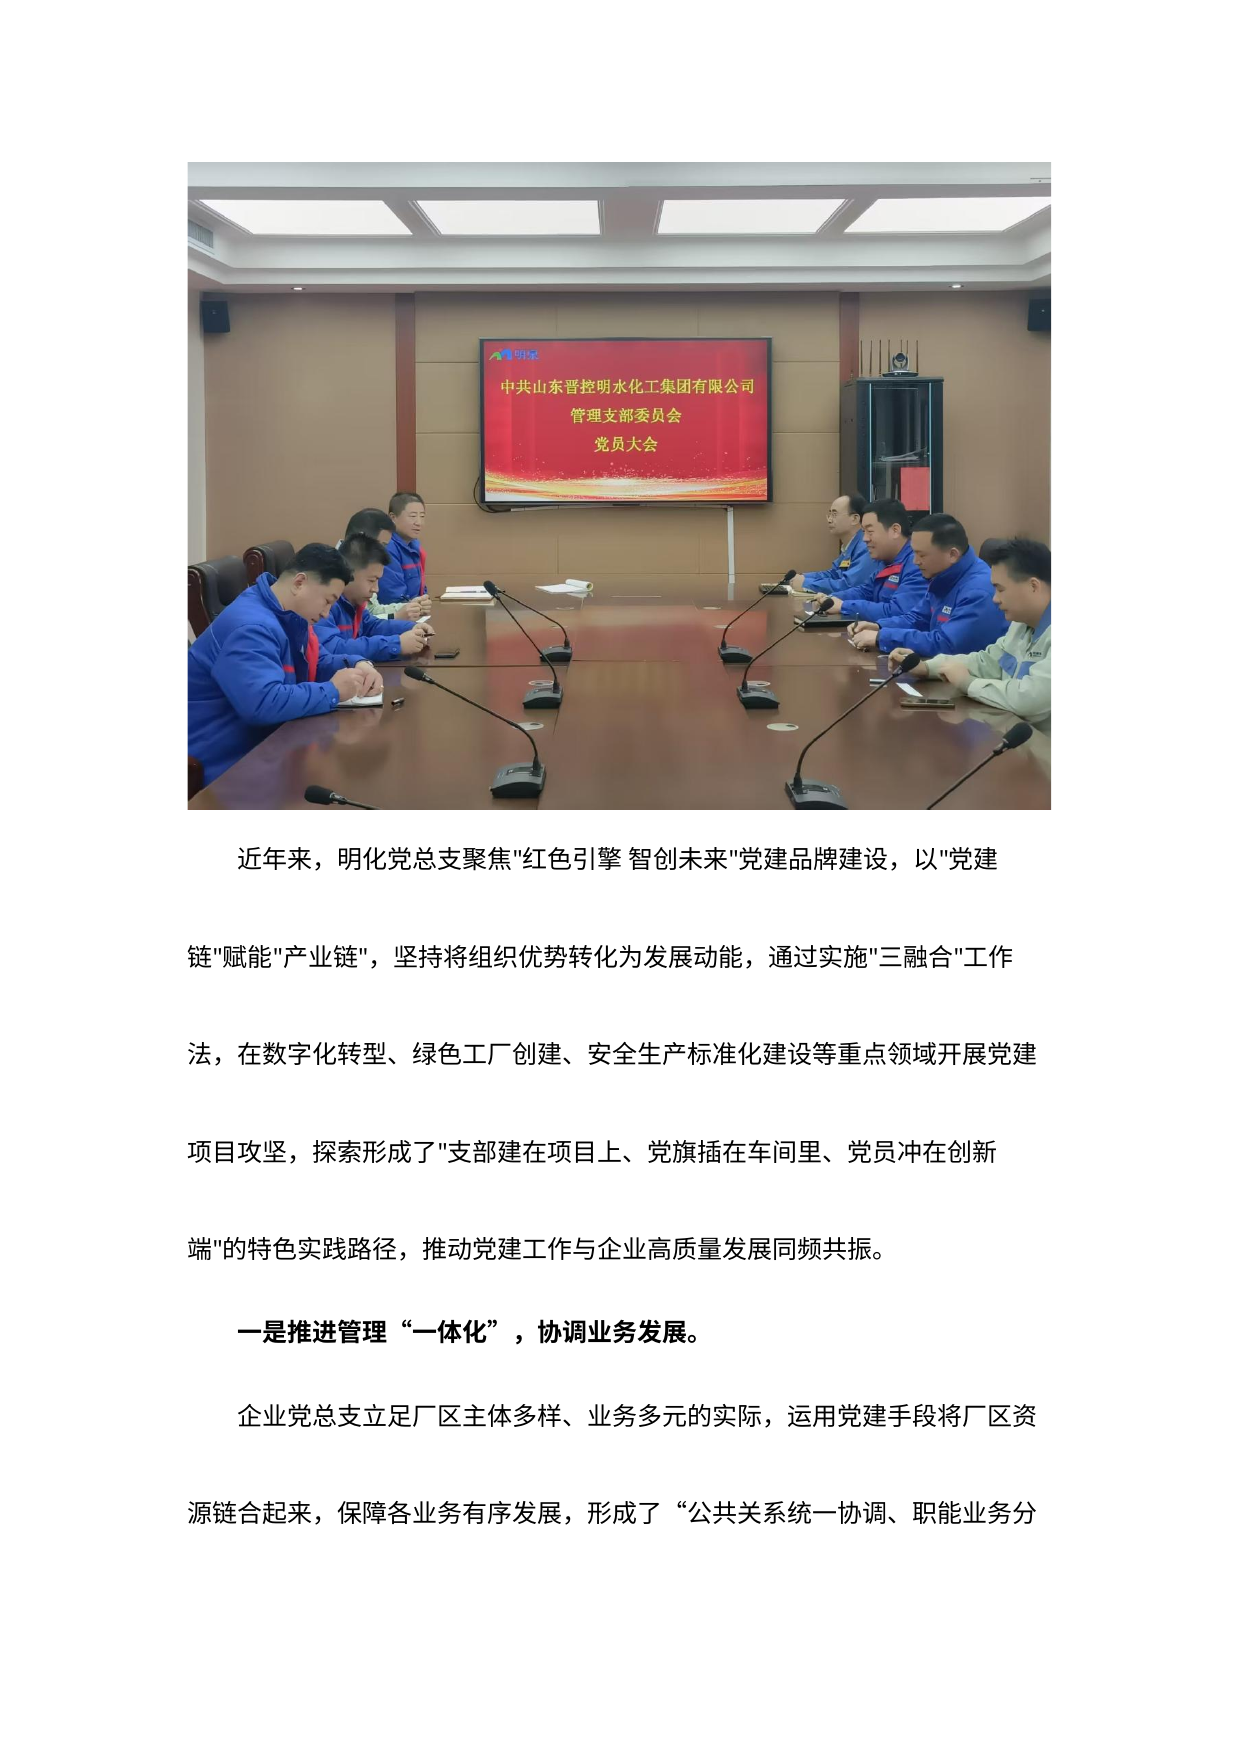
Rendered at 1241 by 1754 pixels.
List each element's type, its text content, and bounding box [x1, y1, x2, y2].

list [187, 1382, 1053, 1544]
list 近年来，明化党总支聚焦"红色引擎 智创未来"党建品牌建设，以"党建链"赋能"产业链"，坚持将组织优势转化为发展动能，通过实施"三融合"工作法，在数字化转型、绿色工厂创建、安全生产标准化建设等重点领域开展党建项目攻坚，探索形成了"支部建在项目上、党旗插在车间里、党员冲在创新端"的特色实践路径，推动党建工作与企业高质量发展同频共振。 [187, 825, 1053, 1280]
list 一是推进管理“一体化”，协调业务发展。 [187, 1298, 1053, 1363]
picture [187, 162, 1052, 810]
